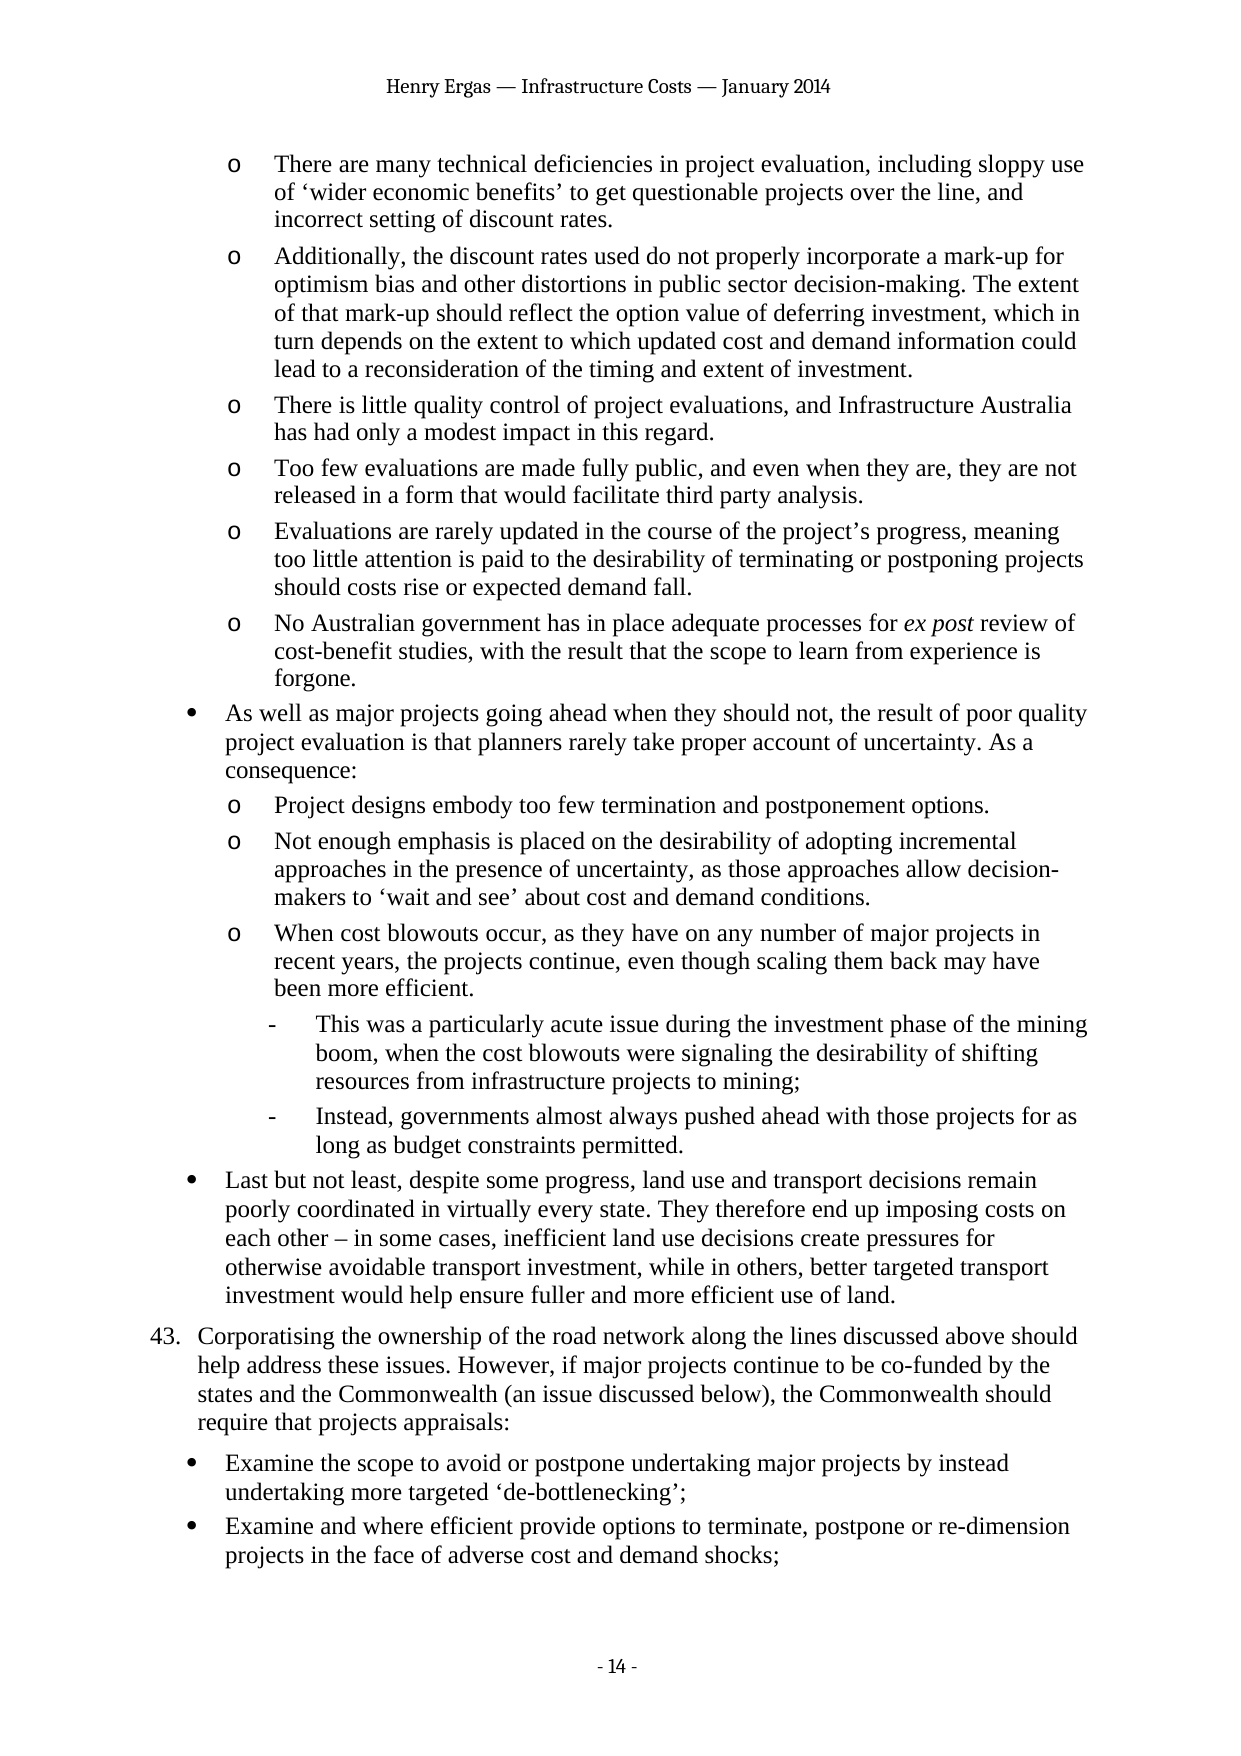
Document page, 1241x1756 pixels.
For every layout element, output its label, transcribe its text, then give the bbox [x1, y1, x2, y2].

list Evaluations are rarely updated in the course of the project’s progress, meaning too little attention is paid to the desirability of terminating or postponing projects should costs rise or expected demand fall. [227, 516, 1084, 601]
list This was a particularly acute issue during the investment phase of the mining boom, when the cost blowouts were signaling the desirability of shifting resources from infrastructure projects to mining; [268, 1009, 1088, 1095]
list Too few evaluations are made fully public, and even when they are, they are not released in a form that would facilitate third party analysis. [227, 454, 1077, 509]
list There are many technical deficiencies in project evaluation, including sloppy use of ‘wider economic benefits’ to get questionable projects over the line, and incorrect setting of discount rates. [227, 149, 1085, 233]
list When cost blowouts occur, as they have on any number of major projects in recent years, the projects continue, even though scaling them back may have been more efficient. [227, 918, 1041, 1002]
list No Australian government has in place adequate processes for ex post review of cost-benefit studies, with the result that the scope to learn from experience is forgone. [227, 608, 1076, 692]
list Corporatising the ownership of the road network along the lines discussed above should help address these issues. However, if major projects continue to be co-funded by the states and the Commonwealth (an issue discussed below), the Commonwealth should require that projects appraisals: [150, 1321, 1079, 1436]
list As well as major projects going ahead when they should not, the result of poor quality project evaluation is that planners rarely take proper account of uncertainty. As a consequence: [187, 699, 1088, 784]
list Examine and where efficient provide options to terminate, postpone or re-dimension projects in the face of adverse cost and demand shocks; [187, 1512, 1071, 1569]
list Project designs embody too few termination and postponement options. [227, 791, 1113, 821]
list Examine the scope to avoid or postpone undertaking major projects by instead undertaking more targeted ‘de-bottlenecking’; [187, 1449, 1010, 1506]
list Last but not least, despite some progress, land use and transport decisions remain poorly coordinated in virtually every state. They therefore end up imposing costs on each other – in some cases, inefficient land use decisions create pressures for otherwise avoidable transport investment, while in others, better targeted transport investment would help ensure fuller and more efficient use of land. [187, 1165, 1066, 1309]
list Instead, governments almost always pushed ahead with those projects for as long as budget constraints permitted. [268, 1101, 1078, 1159]
list There is little quality control of project evaluations, and Infrastructure Australia has had only a modest impact in this regard. [227, 391, 1072, 446]
list Not enough emphasis is placed on the desirability of adopting incremental approaches in the presence of uncertainty, as those approaches allow decision- makers to ‘wait and see’ about cost and demand conditions. [227, 826, 1060, 910]
list Additionally, the discount rates used do not properly incorporate a mark-up for optimism bias and other distortions in public sector decision-making. The extent of that mark-up should reflect the option value of deferring investment, which in turn depends on the extent to which updated cost and demand information could lead to a reconsideration of the timing and extent of investment. [227, 240, 1081, 383]
